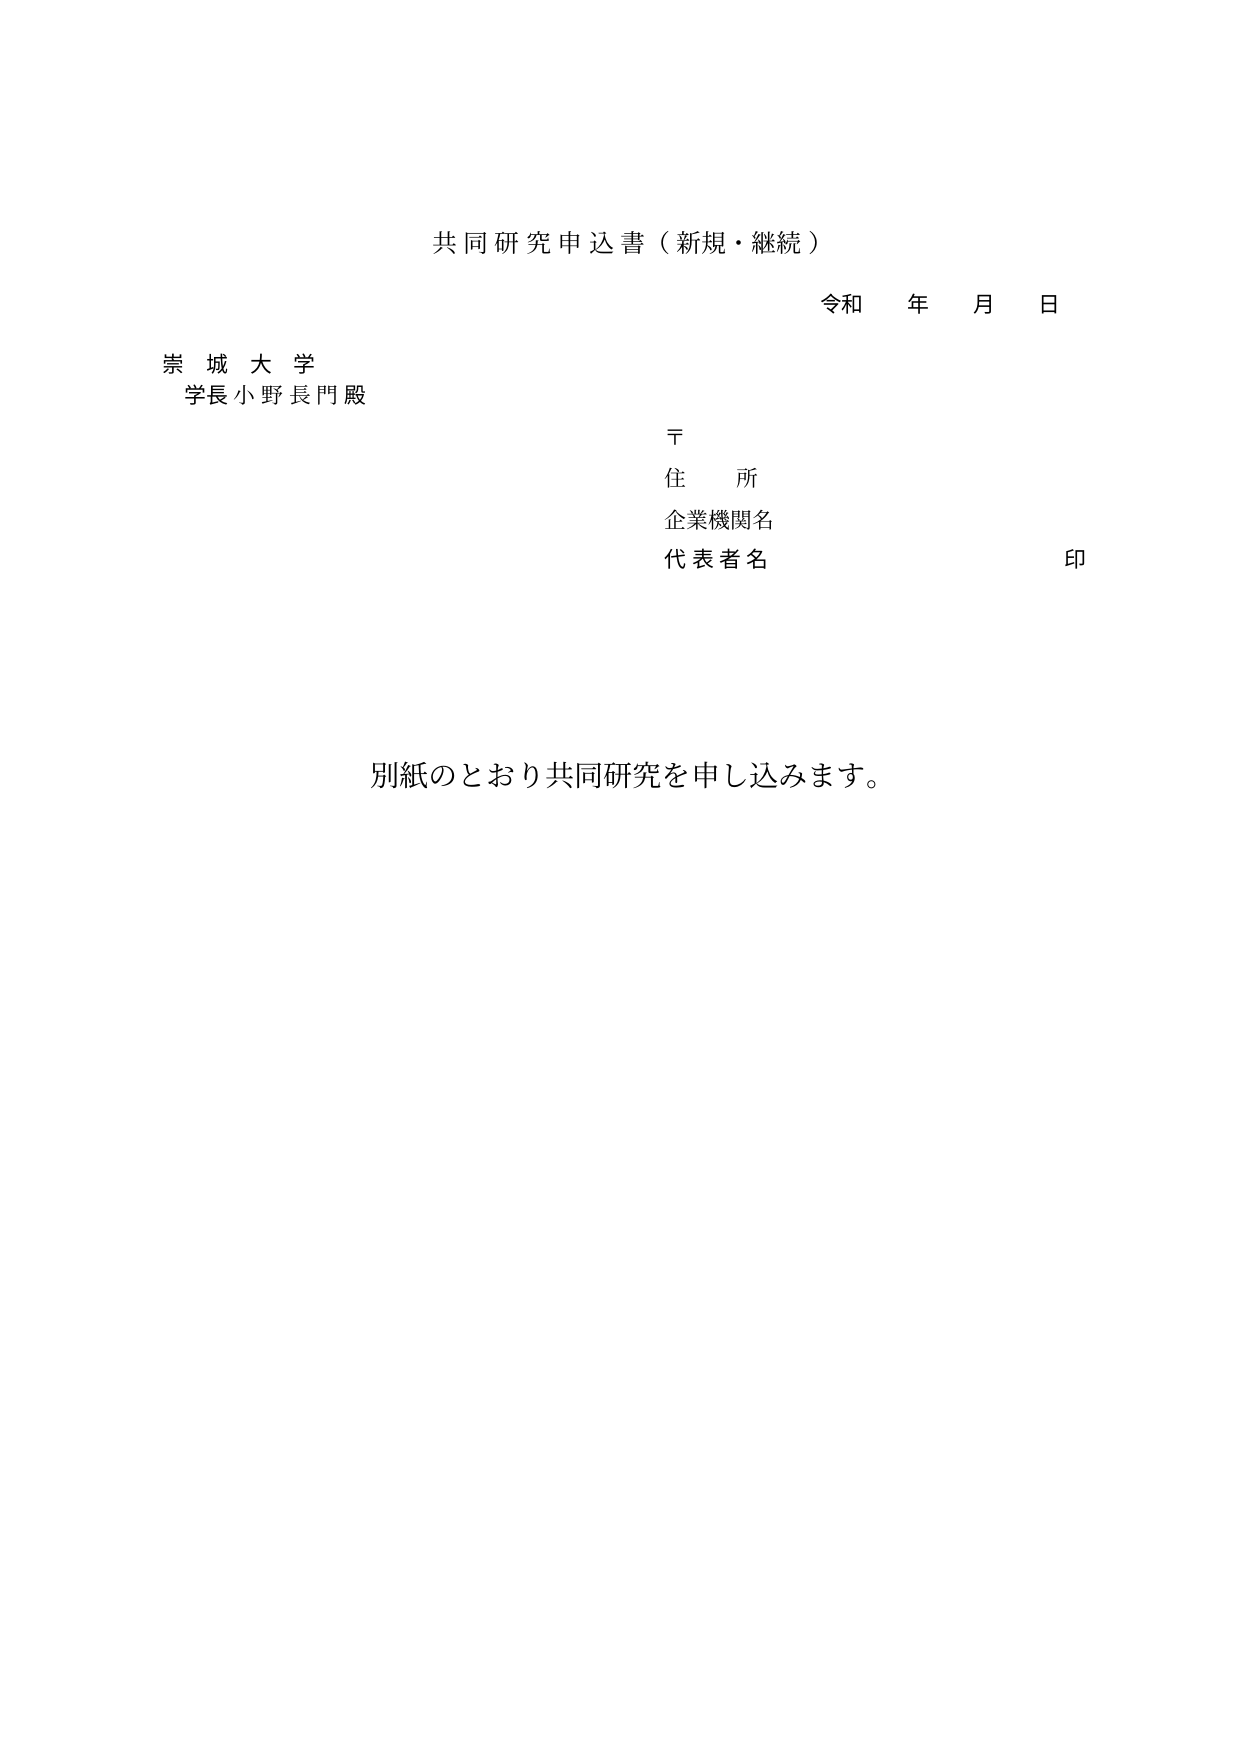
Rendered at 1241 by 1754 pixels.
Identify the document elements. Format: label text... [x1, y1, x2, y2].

text 住 所 [600, 462, 1103, 493]
text 学長 小 野 長 門 殿 [162, 378, 1103, 410]
text 代表者名 印 [612, 544, 1107, 574]
text 崇 城 大 学 [162, 349, 1103, 378]
text 共 同 研 究 申 込 書（ 新規・継続 ） [162, 223, 1103, 259]
text 別紙のとおり共同研究を申し込みます。 [162, 753, 1103, 795]
text 企業機関名 [600, 503, 1103, 534]
text 〒 [600, 420, 1103, 452]
text 令和 年 月 日 [162, 289, 1103, 319]
